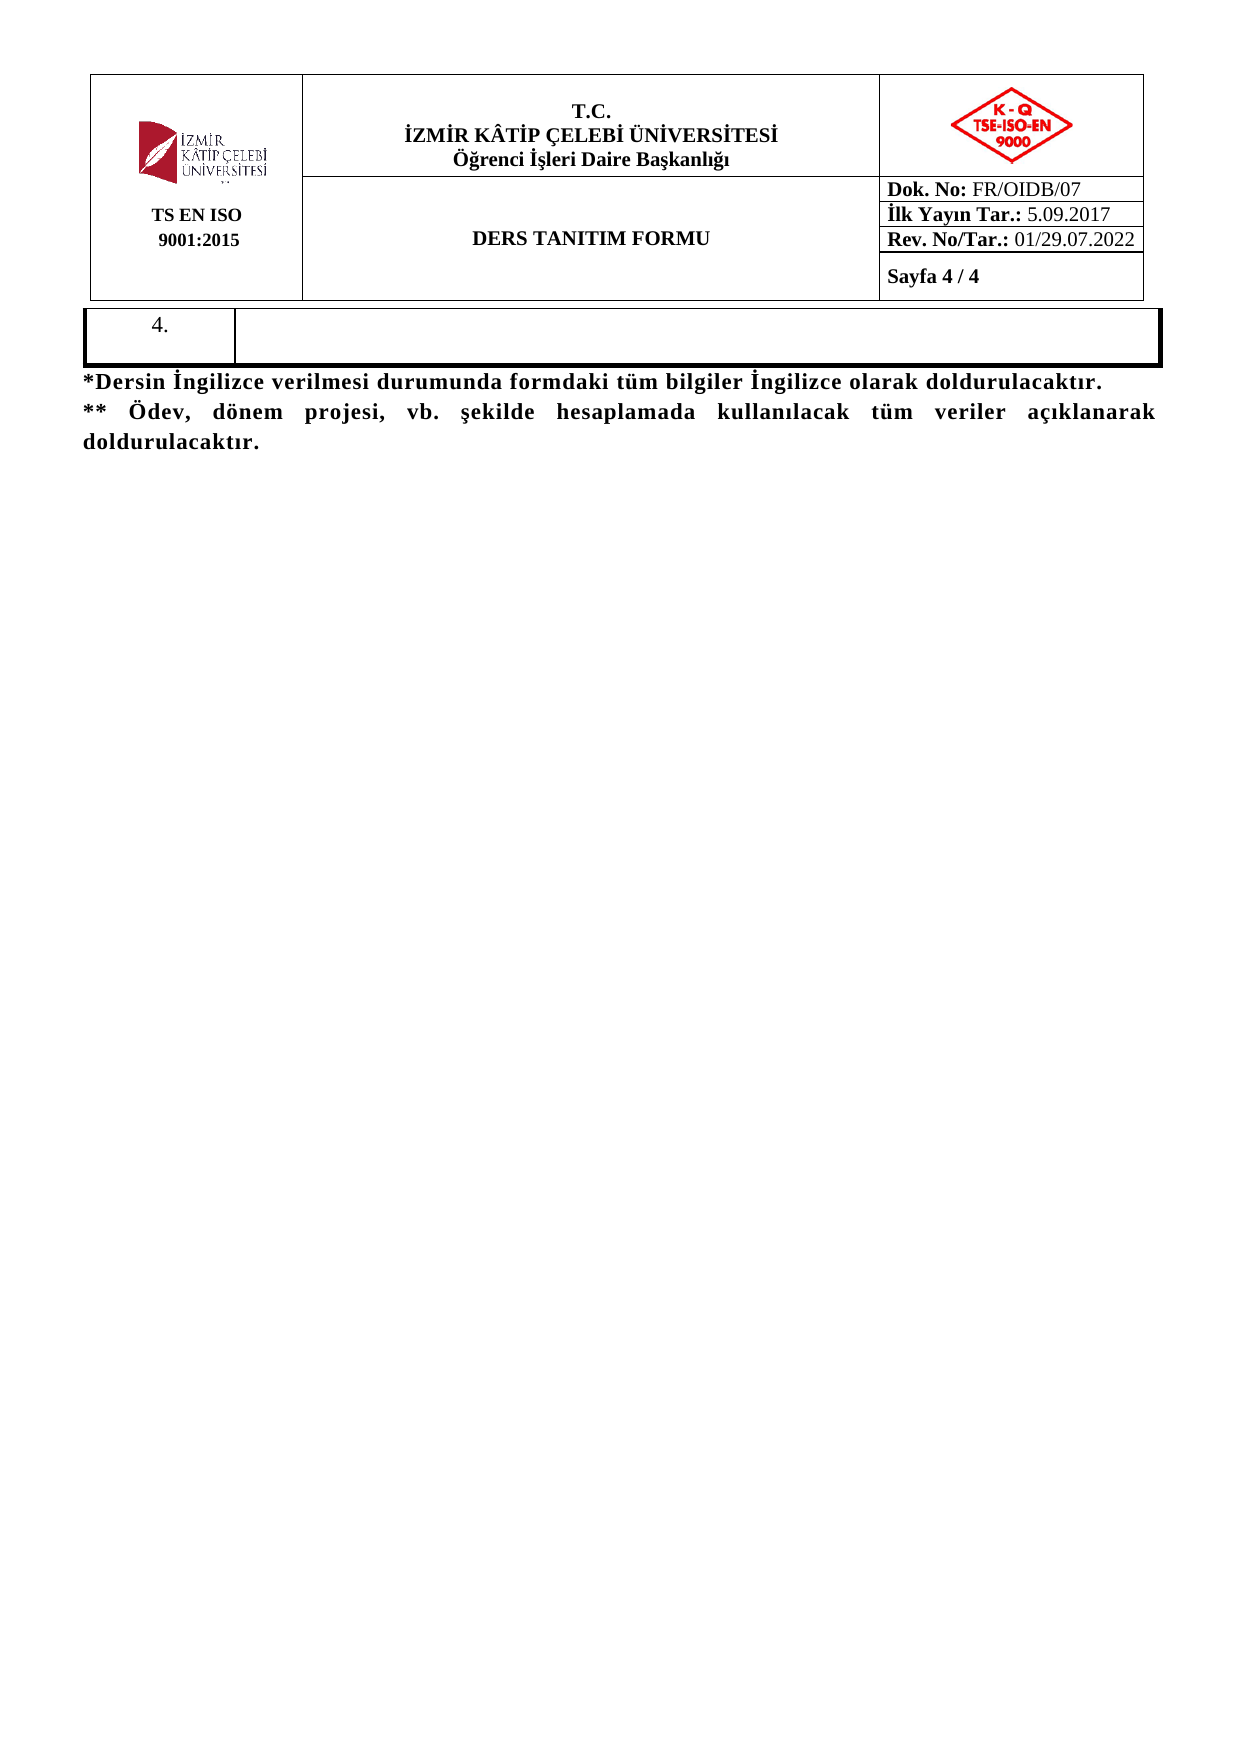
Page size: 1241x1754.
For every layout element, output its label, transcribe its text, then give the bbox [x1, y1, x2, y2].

text *Dersin İngilizce verilmesi durumunda formdaki tüm bilgiler İngilizce olarak doldurulacaktır. [83, 368, 1157, 394]
picture [950, 87, 1073, 164]
picture [126, 111, 283, 199]
table_cell 4. [87, 309, 234, 363]
table_cell [236, 309, 1158, 363]
text ** Ödev, dönem projesi, vb. şekilde hesaplamada kullanılacak tüm veriler açıklanarak doldurulacaktır. [83, 398, 1157, 455]
